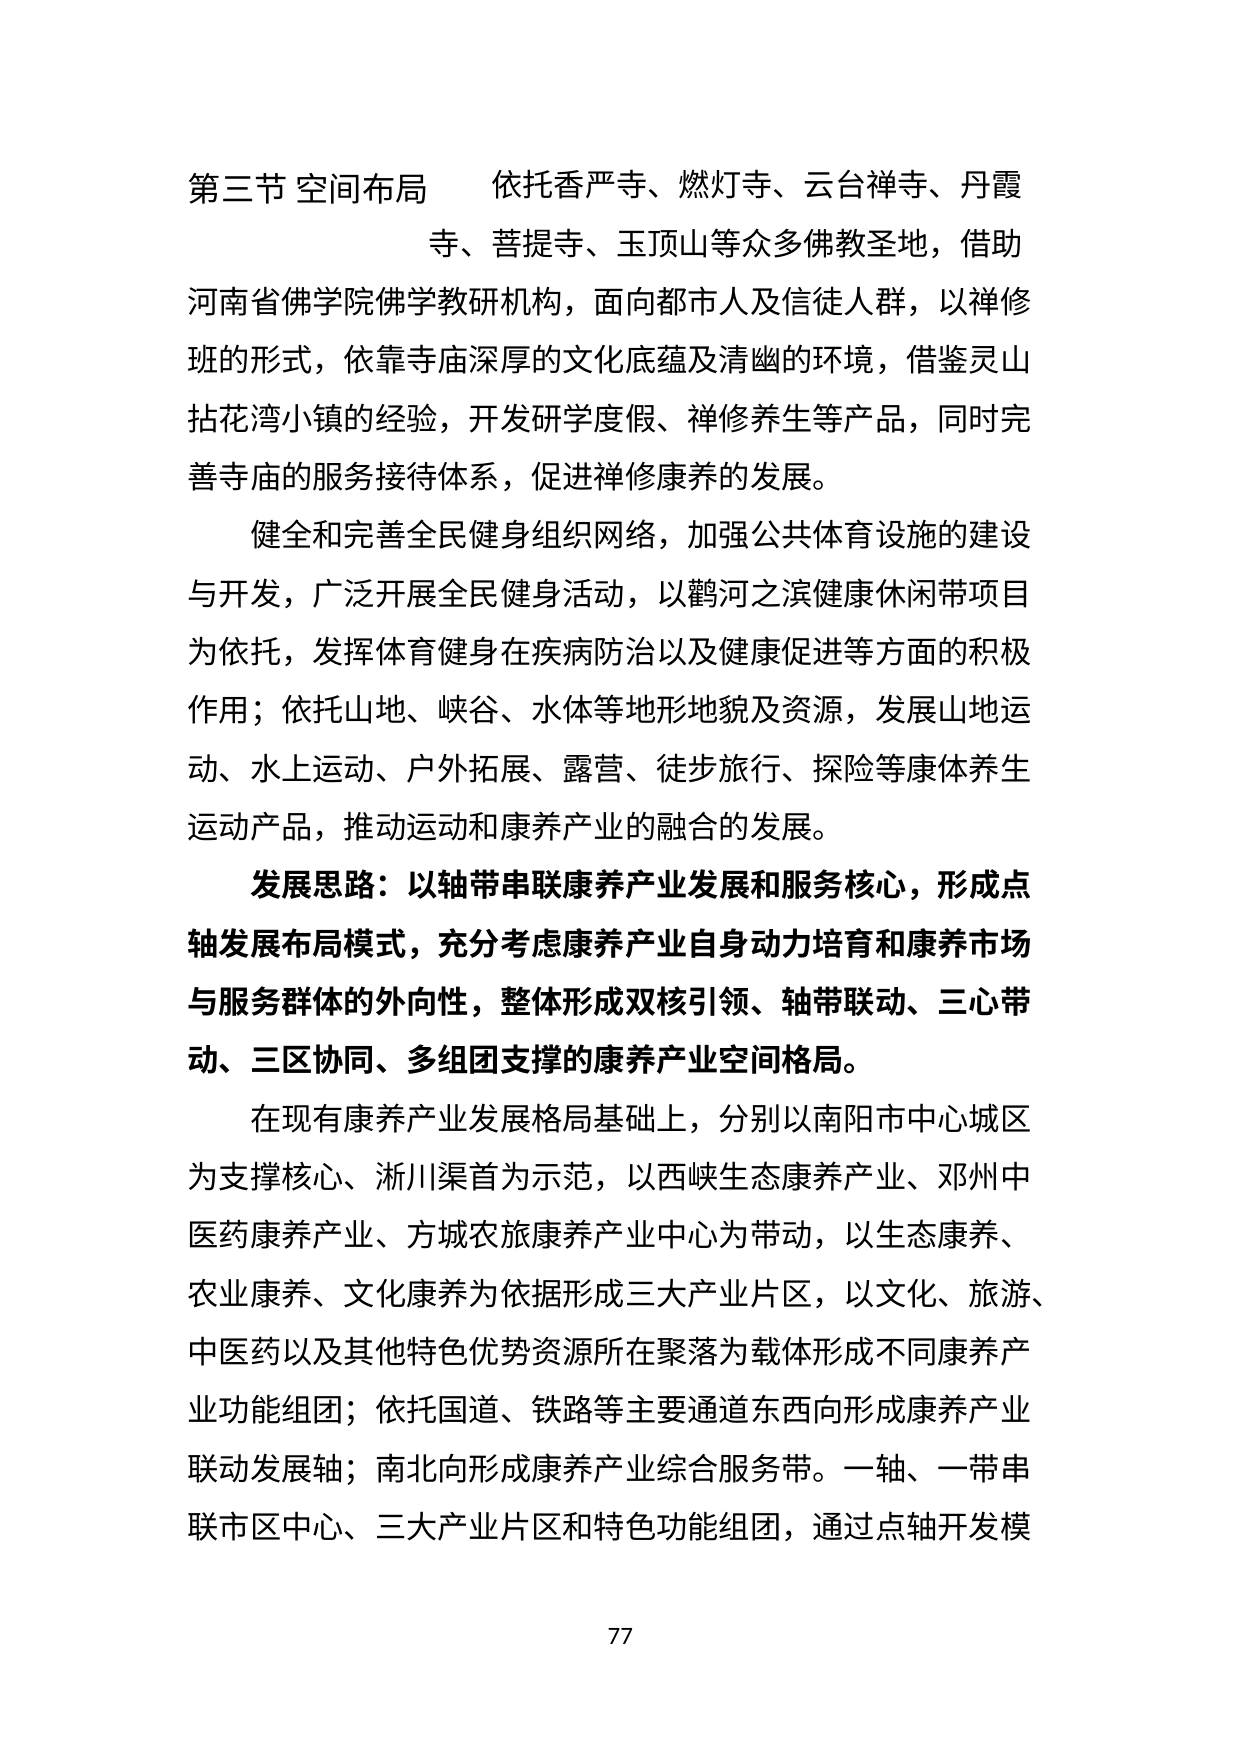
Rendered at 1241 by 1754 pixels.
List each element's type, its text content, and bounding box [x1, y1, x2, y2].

subtitle 第三节 空间布局 [187, 162, 428, 211]
text 健全和完善全民健身组织网络，加强公共体育设施的建设与开发，广泛开展全民健身活动，以鹳河之滨健康休闲带项目为依托，发挥体育健身在疾病防治以及健康促进等方面的积极作用；依托山地、峡谷、水体等地形地貌及资源，发展山地运动、水上运动、户外拓展、露营、徒步旅行、探险等康体养生运动产品，推动运动和康养产业的融合的发展。 [187, 500, 1053, 850]
text 依托香严寺、燃灯寺、云台禅寺、丹霞寺、菩提寺、玉顶山等众多佛教圣地，借助河南省佛学院佛学教研机构，面向都市人及信徒人群，以禅修班的形式，依靠寺庙深厚的文化底蕴及清幽的环境，借鉴灵山拈花湾小镇的经验，开发研学度假、禅修养生等产品，同时完善寺庙的服务接待体系，促进禅修康养的发展。 [187, 150, 1053, 500]
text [187, 1083, 1053, 1550]
text 发展思路：以轴带串联康养产业发展和服务核心，形成点轴发展布局模式，充分考虑康养产业自身动力培育和康养市场与服务群体的外向性，整体形成双核引领、轴带联动、三心带动、三区协同、多组团支撑的康养产业空间格局。 [187, 850, 1053, 1083]
